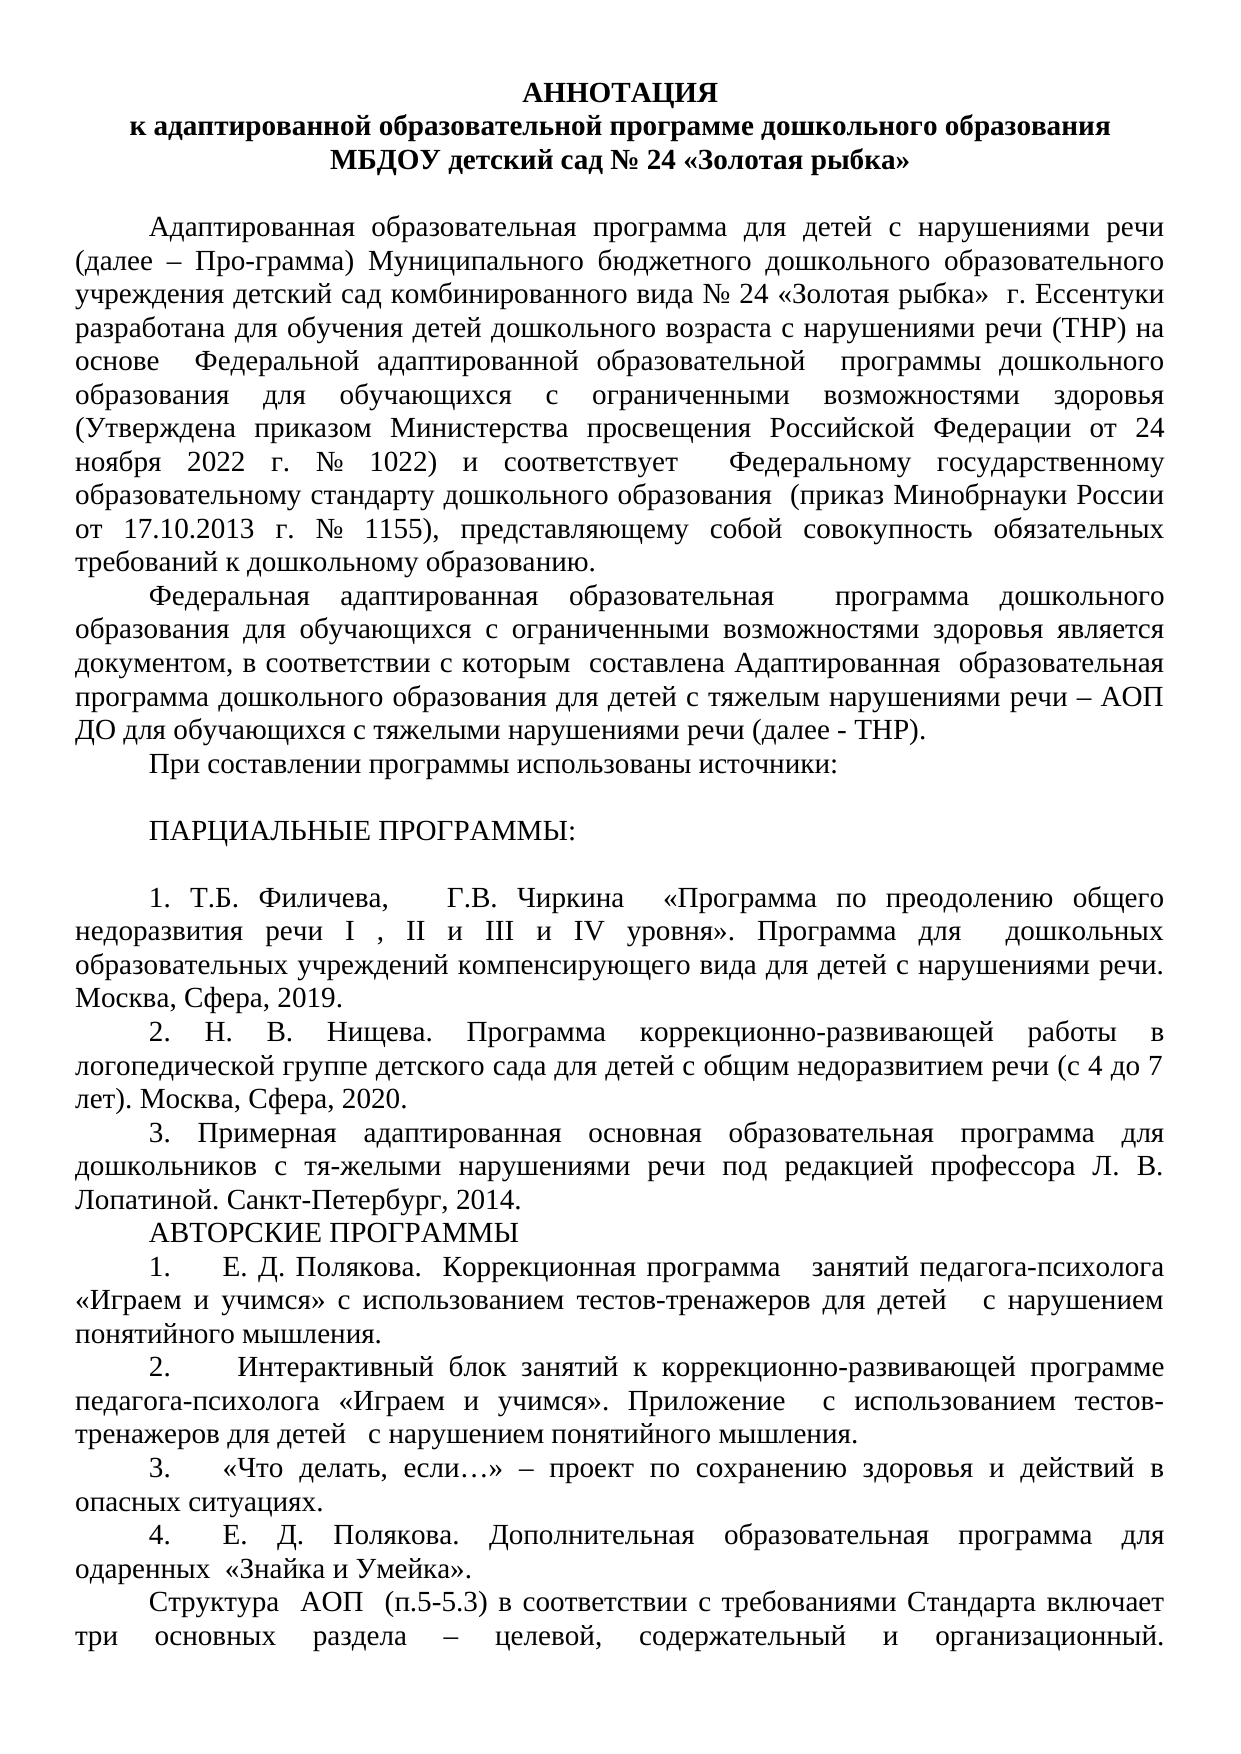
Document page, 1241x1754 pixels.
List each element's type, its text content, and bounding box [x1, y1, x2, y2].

text ПАРЦИАЛЬНЫЕ ПРОГРАММЫ: [75, 813, 1165, 846]
text 3. Примерная адаптированная основная образовательная программа для дошкольников с тя-желыми нарушениями речи под редакцией профессора Л. В. Лопатиной. Санкт-Петербург, 2014. [75, 1115, 1165, 1215]
text Федеральная адаптированная образовательная программа дошкольного образования для обучающихся с ограниченными возможностями здоровья является документом, в соответствии с которым составлена Адаптированная образовательная программа дошкольного образования для детей с тяжелым нарушениями речи – АОП ДО для обучающихся с тяжелыми нарушениями речи (далее - ТНР). [75, 578, 1165, 746]
text к адаптированной образовательной программе дошкольного образования [75, 108, 1165, 142]
text 3. «Что делать, если…» – проект по сохранению здоровья и действий в опасных ситуациях. [75, 1450, 1165, 1517]
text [75, 1584, 1165, 1651]
text АВТОРСКИЕ ПРОГРАММЫ [75, 1215, 1165, 1249]
text 1. Т.Б. Филичева, Г.В. Чиркина «Программа по преодолению общего недоразвития речи I , II и III и IV уровня». Программа для дошкольных образовательных учреждений компенсирующего вида для детей с нарушениями речи. Москва, Сфера, 2019. [75, 880, 1165, 1014]
text 4. Е. Д. Полякова. Дополнительная образовательная программа для одаренных «Знайка и Умейка». [75, 1517, 1165, 1584]
text Адаптированная образовательная программа для детей с нарушениями речи (далее – Про-грамма) Муниципального бюджетного дошкольного образовательного учреждения детский сад комбинированного вида № 24 «Золотая рыбка» г. Ессентуки разработана для обучения детей дошкольного возраста с нарушениями речи (ТНР) на основе Федеральной адаптированной образовательной программы дошкольного образования для обучающихся с ограниченными возможностями здоровья (Утверждена приказом Министерства просвещения Российской Федерации от 24 ноября 2022 г. № 1022) и соответствует Федеральному государственному образовательному стандарту дошкольного образования (приказ Минобрнауки России от 17.10.2013 г. № 1155), представляющему собой совокупность обязательных требований к дошкольному образованию. [75, 209, 1165, 578]
text АННОТАЦИЯ [75, 75, 1165, 108]
text При составлении программы использованы источники: [75, 746, 1165, 779]
text МБДОУ детский сад № 24 «Золотая рыбка» [75, 142, 1165, 176]
text 2. Н. В. Нищева. Программа коррекционно-развивающей работы в логопедической группе детского сада для детей с общим недоразвитием речи (с 4 до 7 лет). Москва, Сфера, 2020. [75, 1014, 1165, 1115]
text 1. Е. Д. Полякова. Коррекционная программа занятий педагога-психолога «Играем и учимся» с использованием тестов-тренажеров для детей с нарушением понятийного мышления. [75, 1249, 1165, 1349]
text 2. Интерактивный блок занятий к коррекционно-развивающей программе педагога-психолога «Играем и учимся». Приложение с использованием тестов-тренажеров для детей с нарушением понятийного мышления. [75, 1349, 1165, 1450]
